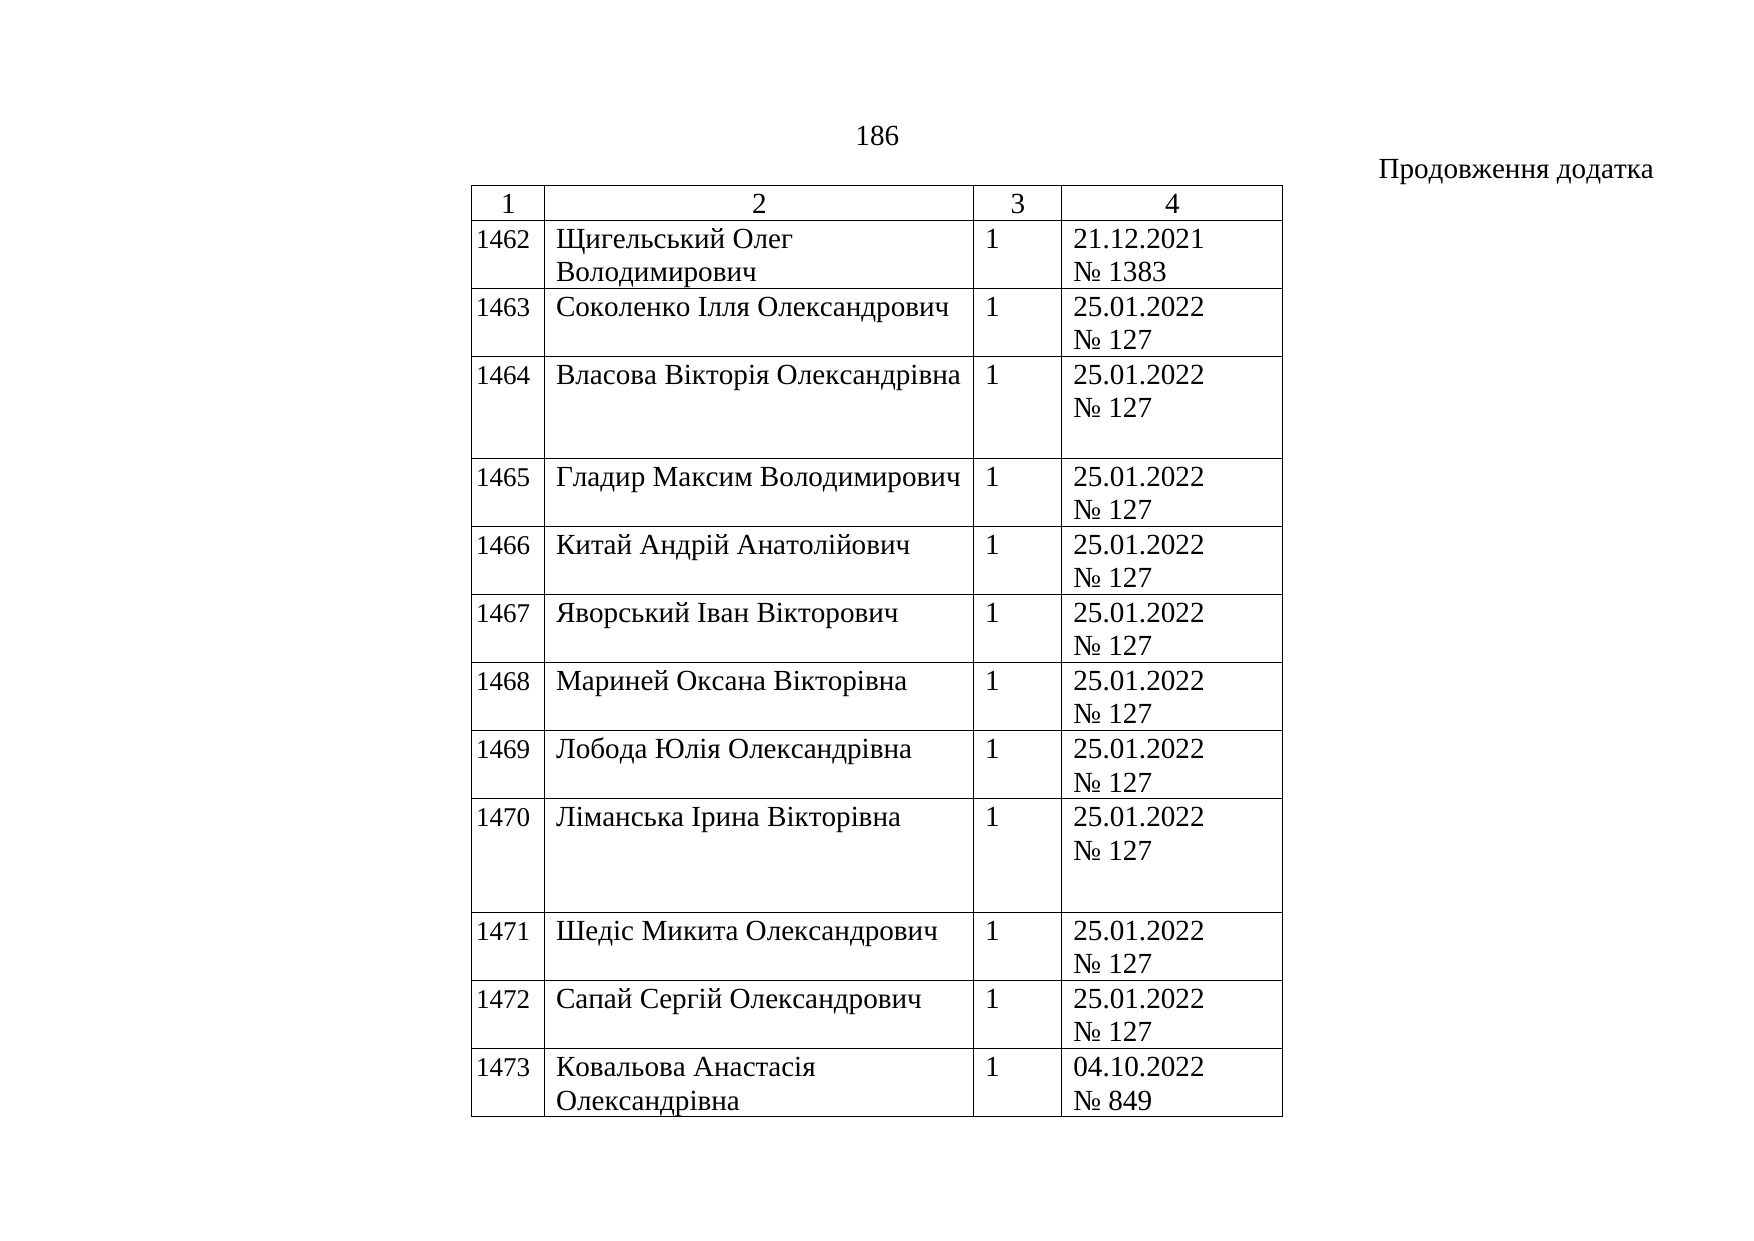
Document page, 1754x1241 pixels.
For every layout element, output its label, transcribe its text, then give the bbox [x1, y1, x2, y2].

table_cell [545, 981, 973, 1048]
table_header 1 [472, 186, 544, 220]
table_header 4 [1062, 186, 1282, 220]
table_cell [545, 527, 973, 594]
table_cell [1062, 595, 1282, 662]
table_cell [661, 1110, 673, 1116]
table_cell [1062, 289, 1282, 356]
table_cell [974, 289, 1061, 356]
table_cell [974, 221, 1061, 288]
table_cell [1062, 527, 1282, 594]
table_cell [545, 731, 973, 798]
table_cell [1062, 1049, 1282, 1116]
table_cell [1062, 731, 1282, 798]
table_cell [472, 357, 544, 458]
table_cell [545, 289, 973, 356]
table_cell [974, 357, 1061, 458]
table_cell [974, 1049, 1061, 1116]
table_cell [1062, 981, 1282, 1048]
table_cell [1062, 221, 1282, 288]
table_header 3 [974, 186, 1061, 220]
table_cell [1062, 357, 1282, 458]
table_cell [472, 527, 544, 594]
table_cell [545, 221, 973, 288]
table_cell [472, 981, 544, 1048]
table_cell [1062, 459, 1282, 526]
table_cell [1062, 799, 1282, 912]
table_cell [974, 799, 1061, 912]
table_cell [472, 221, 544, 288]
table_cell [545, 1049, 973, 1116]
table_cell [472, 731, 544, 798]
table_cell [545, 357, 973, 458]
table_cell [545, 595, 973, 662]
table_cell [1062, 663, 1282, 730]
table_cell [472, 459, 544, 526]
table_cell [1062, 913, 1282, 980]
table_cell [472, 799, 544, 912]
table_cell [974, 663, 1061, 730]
table_header 2 [545, 186, 973, 220]
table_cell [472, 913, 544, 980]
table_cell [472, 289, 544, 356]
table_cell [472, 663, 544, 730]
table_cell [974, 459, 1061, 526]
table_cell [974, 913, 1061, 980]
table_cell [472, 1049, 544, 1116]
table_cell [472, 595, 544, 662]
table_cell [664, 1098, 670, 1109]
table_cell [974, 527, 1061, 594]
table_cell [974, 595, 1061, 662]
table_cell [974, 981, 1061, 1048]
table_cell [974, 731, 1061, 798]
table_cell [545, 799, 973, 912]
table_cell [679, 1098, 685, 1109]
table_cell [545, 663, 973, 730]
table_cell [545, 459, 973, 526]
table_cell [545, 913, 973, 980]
